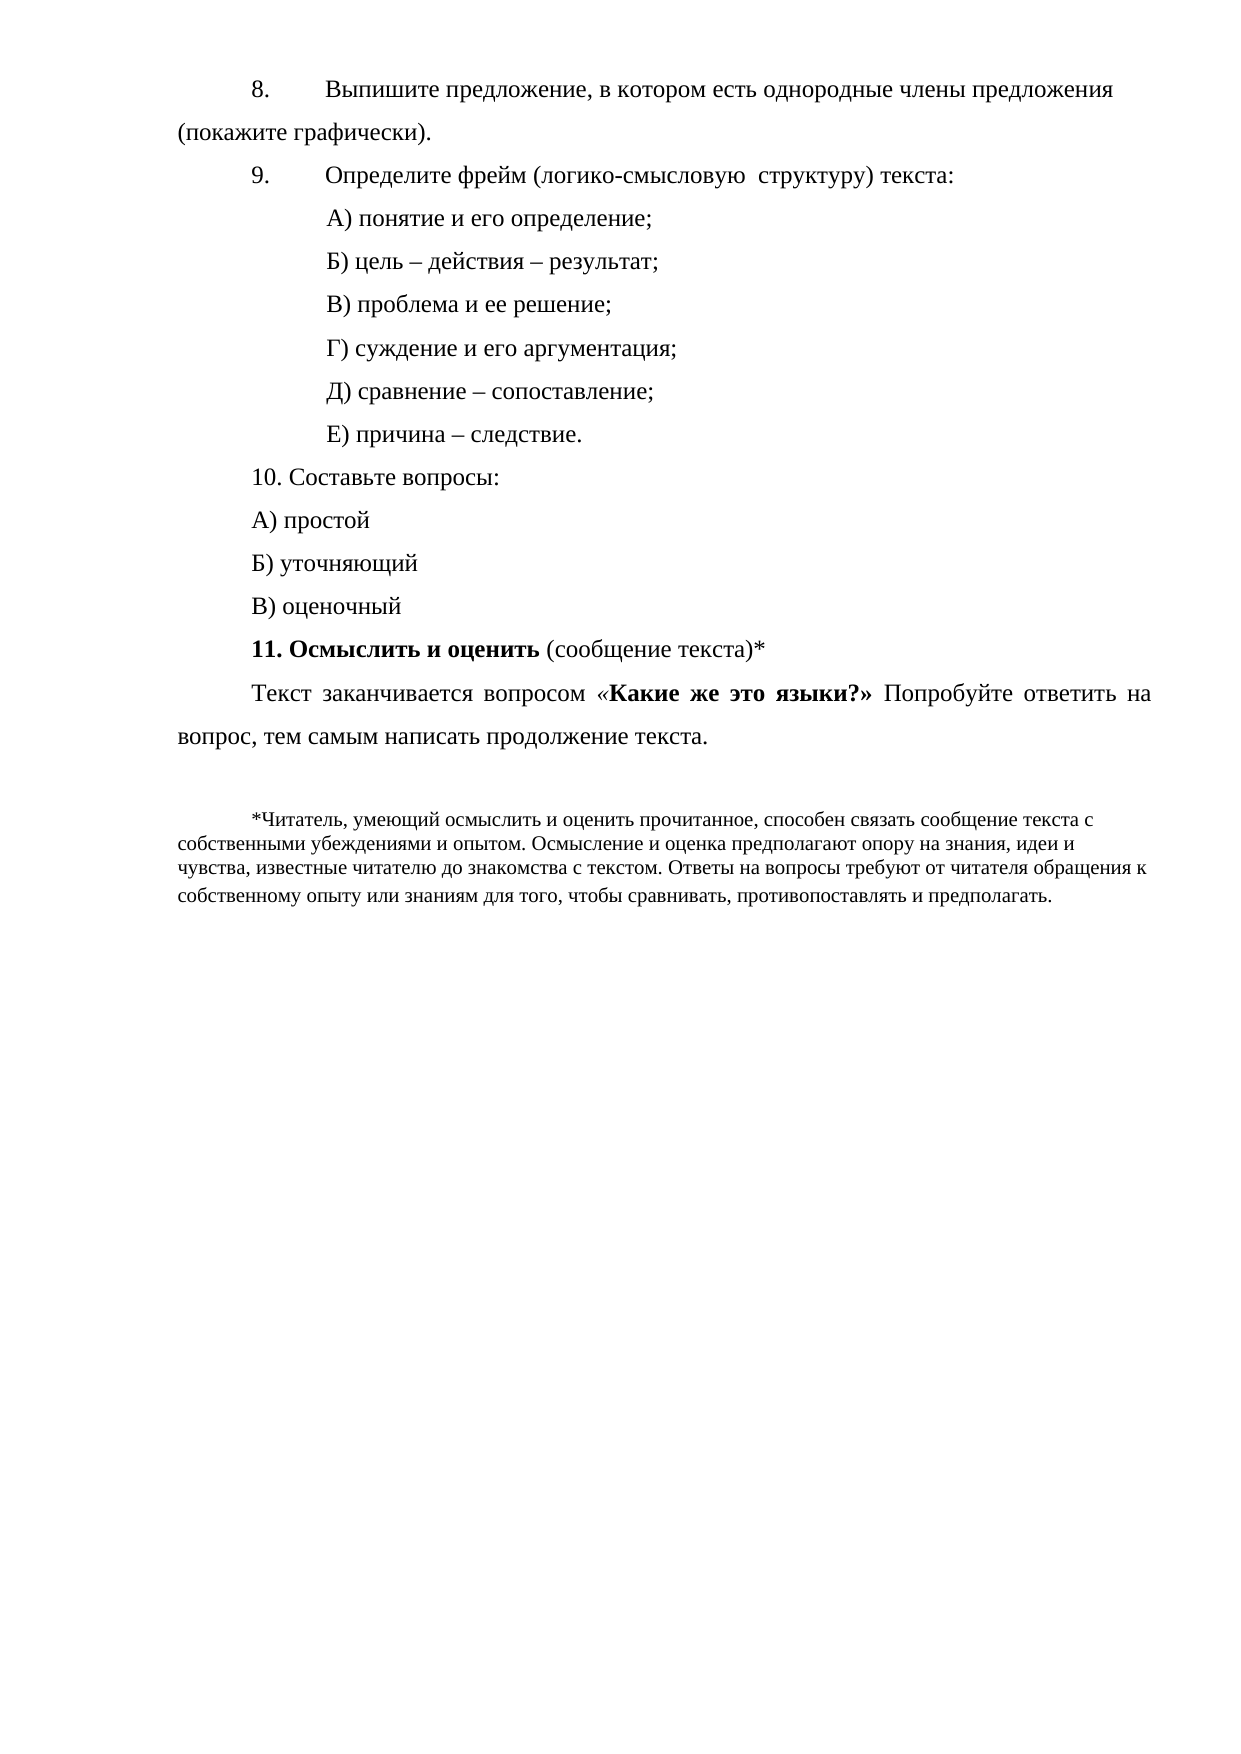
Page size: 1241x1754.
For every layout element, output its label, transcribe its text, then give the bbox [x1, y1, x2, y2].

text *Читатель, умеющий осмыслить и оценить прочитанное, способен связать сообщение текста с собственными убеждениями и опытом. Осмысление и оценка предполагают опору на знания, идеи и чувства, известные читателю до знакомства с текстом. Ответы на вопросы требуют от читателя обращения к собственному опыту или знаниям для того, чтобы сравнивать, противопоставлять и предполагать. [177, 807, 1152, 908]
text В) оценочный [177, 591, 1152, 620]
text А) понятие и его определение; [252, 203, 1152, 232]
text А) простой [177, 505, 1152, 534]
text Б) уточняющий [177, 548, 1152, 577]
text В) проблема и ее решение; [252, 289, 1152, 318]
text Б) цель – действия – результат; [252, 246, 1152, 275]
text Г) суждение и его аргументация; [252, 333, 1152, 361]
text Текст заканчивается вопросом «Какие же это языки?» Попробуйте ответить на вопрос, тем самым написать продолжение текста. [177, 678, 1152, 749]
list Определите фрейм (логико-смысловую структуру) текста: [177, 160, 1152, 189]
text 11. Осмыслить и оценить (сообщение текста)* [177, 634, 1152, 663]
list Выпишите предложение, в котором есть однородные члены предложения (покажите графически). [177, 74, 1152, 146]
text Д) сравнение – сопоставление; [252, 376, 1152, 404]
text 10. Составьте вопросы: [177, 462, 1152, 491]
text Е) причина – следствие. [252, 419, 1152, 448]
